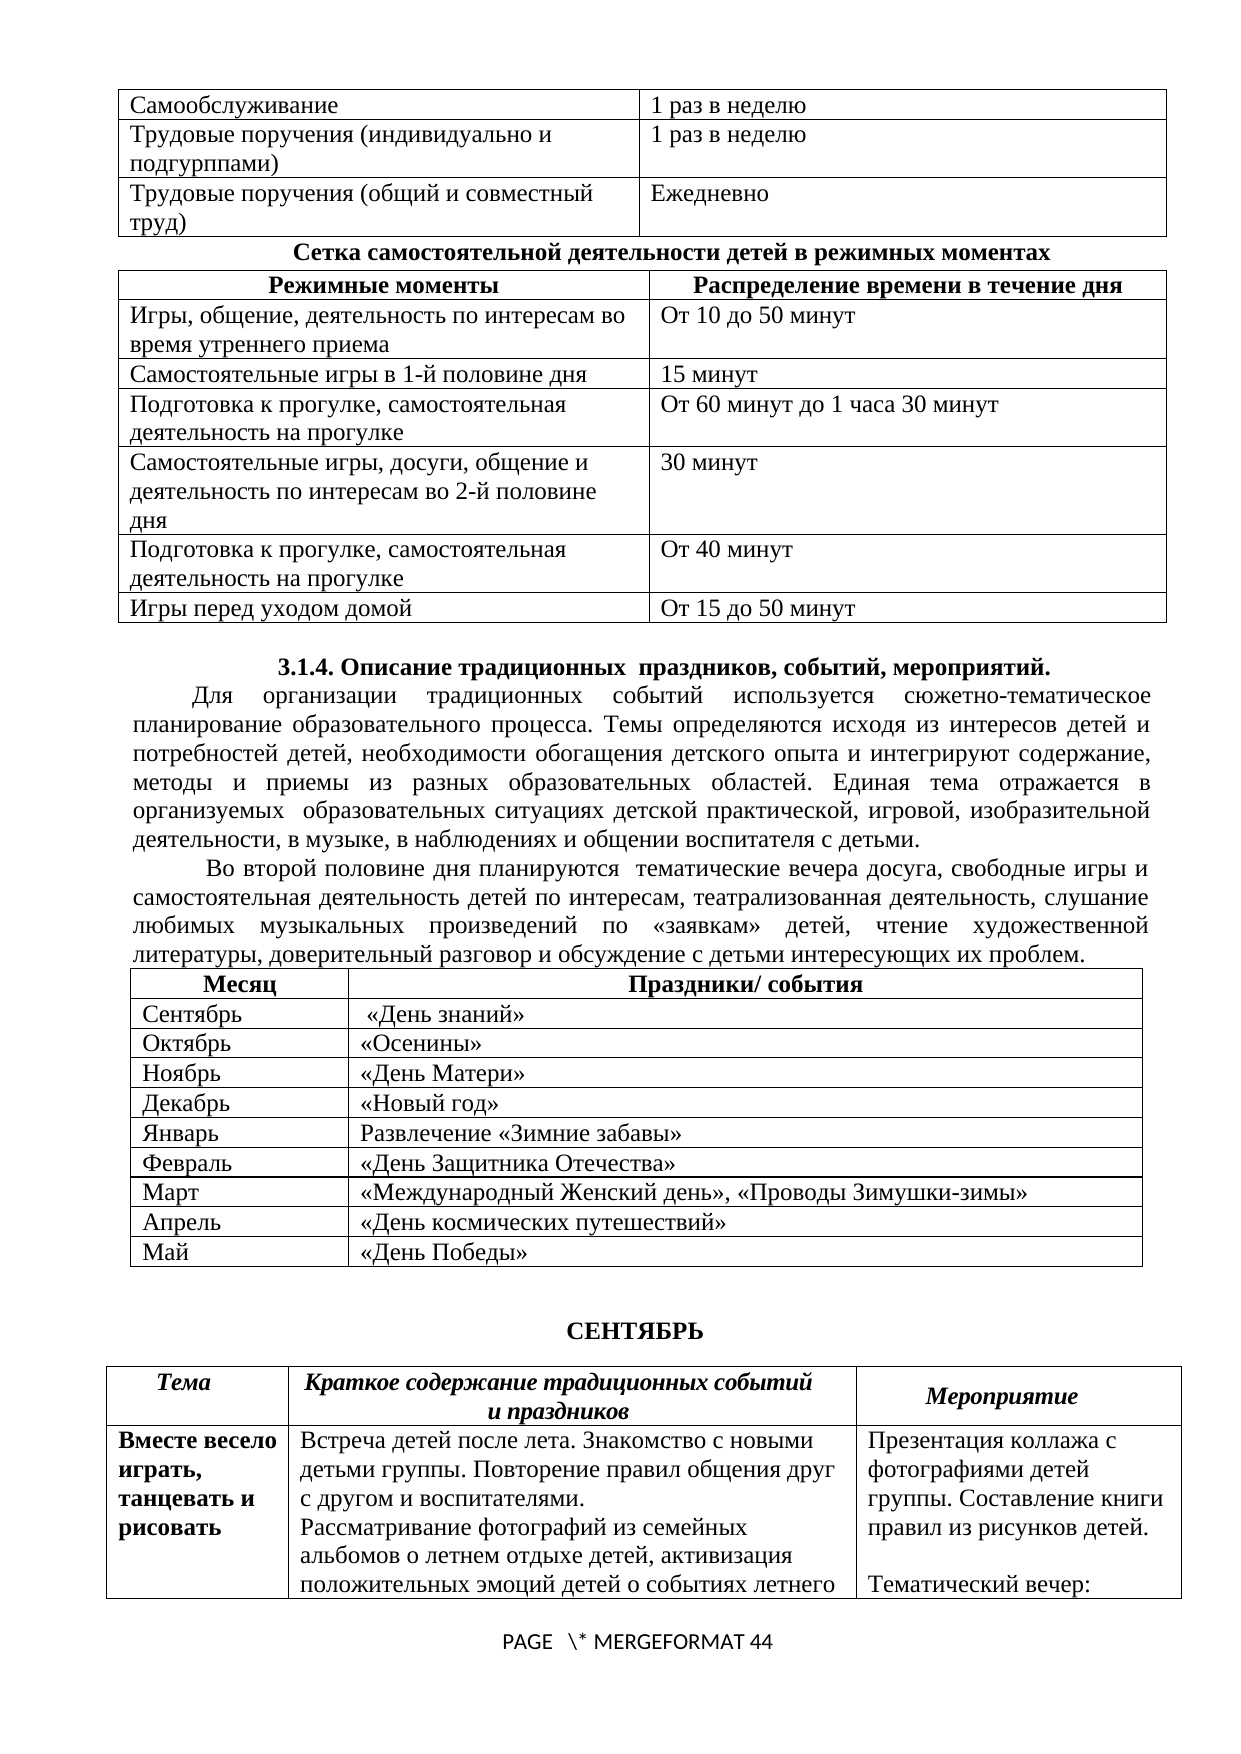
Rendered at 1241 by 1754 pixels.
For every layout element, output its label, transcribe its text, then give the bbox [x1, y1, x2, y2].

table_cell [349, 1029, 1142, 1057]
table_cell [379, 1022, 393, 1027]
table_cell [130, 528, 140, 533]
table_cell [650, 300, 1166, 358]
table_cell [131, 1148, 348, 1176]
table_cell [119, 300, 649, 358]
text Для организации традиционных событий используется сюжетно-тематическое планирование образовательного процесса. Темы определяются исходя из интересов детей и потребностей детей, необходимости обогащения детского опыта и интегрируют содержание, методы и приемы из разных образовательных областей. Единая тема отражается в организуемых образовательных ситуациях детской практической, игровой, изобразительной деятельности, в музыке, в наблюдениях и общении воспитателя с детьми. [133, 680, 1152, 853]
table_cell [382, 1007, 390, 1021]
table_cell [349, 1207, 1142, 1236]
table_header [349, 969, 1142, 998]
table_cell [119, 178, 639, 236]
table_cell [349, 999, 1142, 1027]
text Сетка самостоятельной деятельности детей в режимных моментах [118, 237, 1152, 265]
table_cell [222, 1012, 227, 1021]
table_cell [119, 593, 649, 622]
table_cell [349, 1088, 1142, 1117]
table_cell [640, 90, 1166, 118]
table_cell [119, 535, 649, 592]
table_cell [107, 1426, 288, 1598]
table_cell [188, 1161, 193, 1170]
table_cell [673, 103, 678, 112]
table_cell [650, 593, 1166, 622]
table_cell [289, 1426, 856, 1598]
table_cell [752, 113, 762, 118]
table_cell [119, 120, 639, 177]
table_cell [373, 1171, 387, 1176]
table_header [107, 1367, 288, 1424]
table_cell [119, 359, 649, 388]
text 3.1.4. Описание традиционных праздников, событий, мероприятий. [118, 652, 1152, 680]
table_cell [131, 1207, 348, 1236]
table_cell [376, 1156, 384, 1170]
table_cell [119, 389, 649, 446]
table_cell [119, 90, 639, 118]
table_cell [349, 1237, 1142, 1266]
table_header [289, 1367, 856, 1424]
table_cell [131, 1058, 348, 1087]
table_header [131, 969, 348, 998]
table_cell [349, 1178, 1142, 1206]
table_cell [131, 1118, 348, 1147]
text СЕНТЯБРЬ [118, 1316, 1152, 1345]
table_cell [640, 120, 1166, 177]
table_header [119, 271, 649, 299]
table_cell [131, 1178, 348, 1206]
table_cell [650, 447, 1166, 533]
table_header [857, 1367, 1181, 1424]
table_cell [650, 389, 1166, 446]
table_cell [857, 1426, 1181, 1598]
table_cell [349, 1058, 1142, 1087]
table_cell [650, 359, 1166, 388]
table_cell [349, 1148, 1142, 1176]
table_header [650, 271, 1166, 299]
text Во второй половине дня планируются тематические вечера досуга, свободные игры и самостоятельная деятельность детей по интересам, театрализованная деятельность, слушание любимых музыкальных произведений по «заявкам» детей, чтение художественной литературы, доверительный разговор и обсуждение с детьми интересующих их проблем. [133, 853, 1149, 968]
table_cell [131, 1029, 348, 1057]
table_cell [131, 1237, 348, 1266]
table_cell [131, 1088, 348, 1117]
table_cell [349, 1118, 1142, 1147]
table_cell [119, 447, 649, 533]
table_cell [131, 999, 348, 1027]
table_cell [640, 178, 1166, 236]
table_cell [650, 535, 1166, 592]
